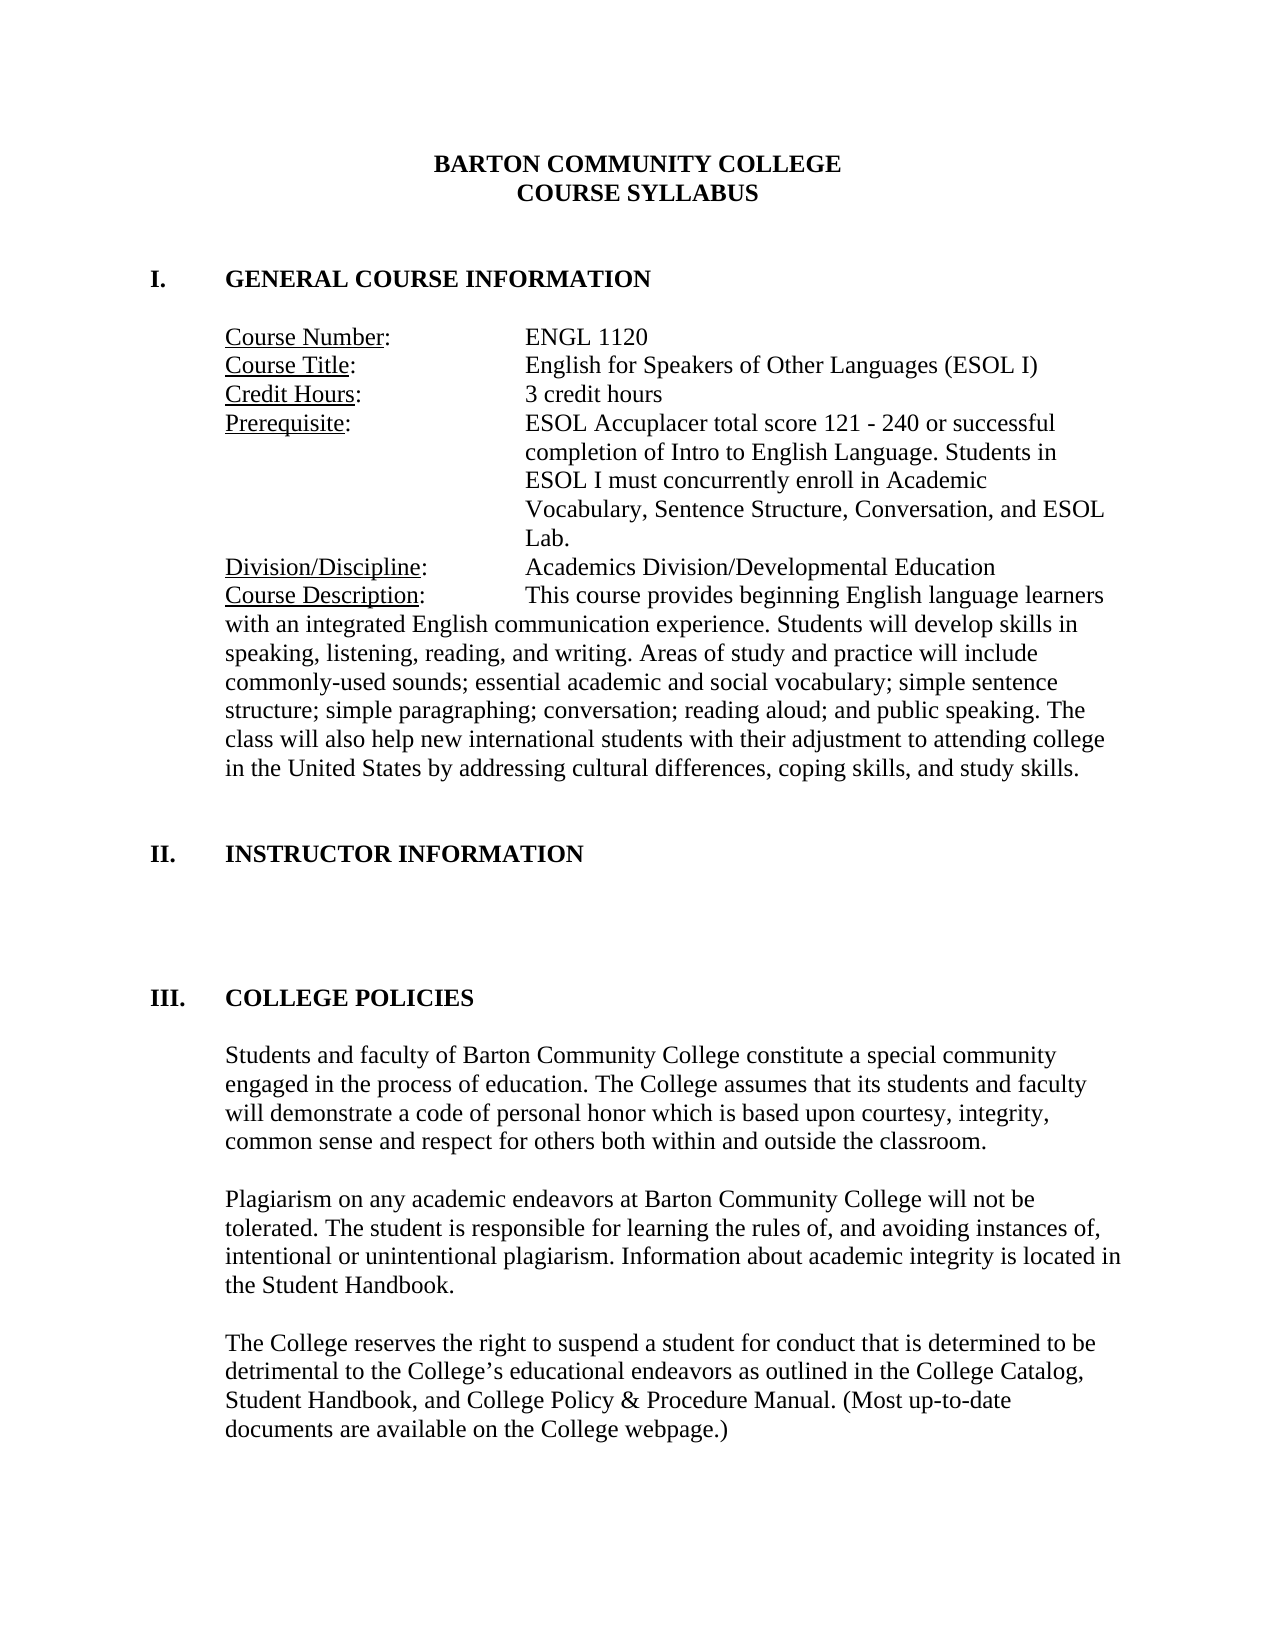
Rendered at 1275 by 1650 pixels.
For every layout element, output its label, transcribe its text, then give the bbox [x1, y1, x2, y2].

text Plagiarism on any academic endeavors at Barton Community College will not be tolerated. The student is responsible for learning the rules of, and avoiding instances of, intentional or unintentional plagiarism. Information about academic integrity is located in the Student Handbook. [225, 1184, 1123, 1299]
text Course Title: English for Speakers of Other Languages (ESOL I) [225, 350, 1133, 379]
text Course Number: ENGL 1120 [225, 322, 1133, 350]
text Credit Hours: 3 credit hours [225, 379, 1133, 408]
text The College reserves the right to suspend a student for conduct that is determined to be detrimental to the College’s educational endeavors as outlined in the College Catalog, Student Handbook, and College Policy & Procedure Manual. (Most up-to-date documents are available on the College webpage.) [225, 1328, 1098, 1443]
list GENERAL COURSE INFORMATION [150, 264, 1133, 293]
text Division/Discipline: Academics Division/Developmental Education [225, 552, 1133, 580]
list COLLEGE POLICIES [150, 983, 1133, 1012]
text Students and faculty of Barton Community College constitute a special community engaged in the process of education. The College assumes that its students and faculty will demonstrate a code of personal honor which is based upon courtesy, integrity, common sense and respect for others both within and outside the classroom. [225, 1040, 1089, 1155]
subtitle INSTRUCTOR INFORMATION [150, 839, 1133, 868]
text Prerequisite: ESOL Accuplacer total score 121 - 240 or successful completion of Intro to English Language. Students in ESOL I must concurrently enroll in Academic Vocabulary, Sentence Structure, Conversation, and ESOL Lab. [225, 408, 1116, 552]
text Course Description: This course provides beginning English language learners with an integrated English communication experience. Students will develop skills in speaking, listening, reading, and writing. Areas of study and practice will include commonly-used sounds; essential academic and social vocabulary; simple sentence structure; simple paragraphing; conversation; reading aloud; and public speaking. The class will also help new international students with their adjustment to attending college in the United States by addressing cultural differences, coping skills, and study skills. [225, 580, 1106, 782]
subtitle BARTON COMMUNITY COLLEGE COURSE SYLLABUS [433, 149, 842, 207]
